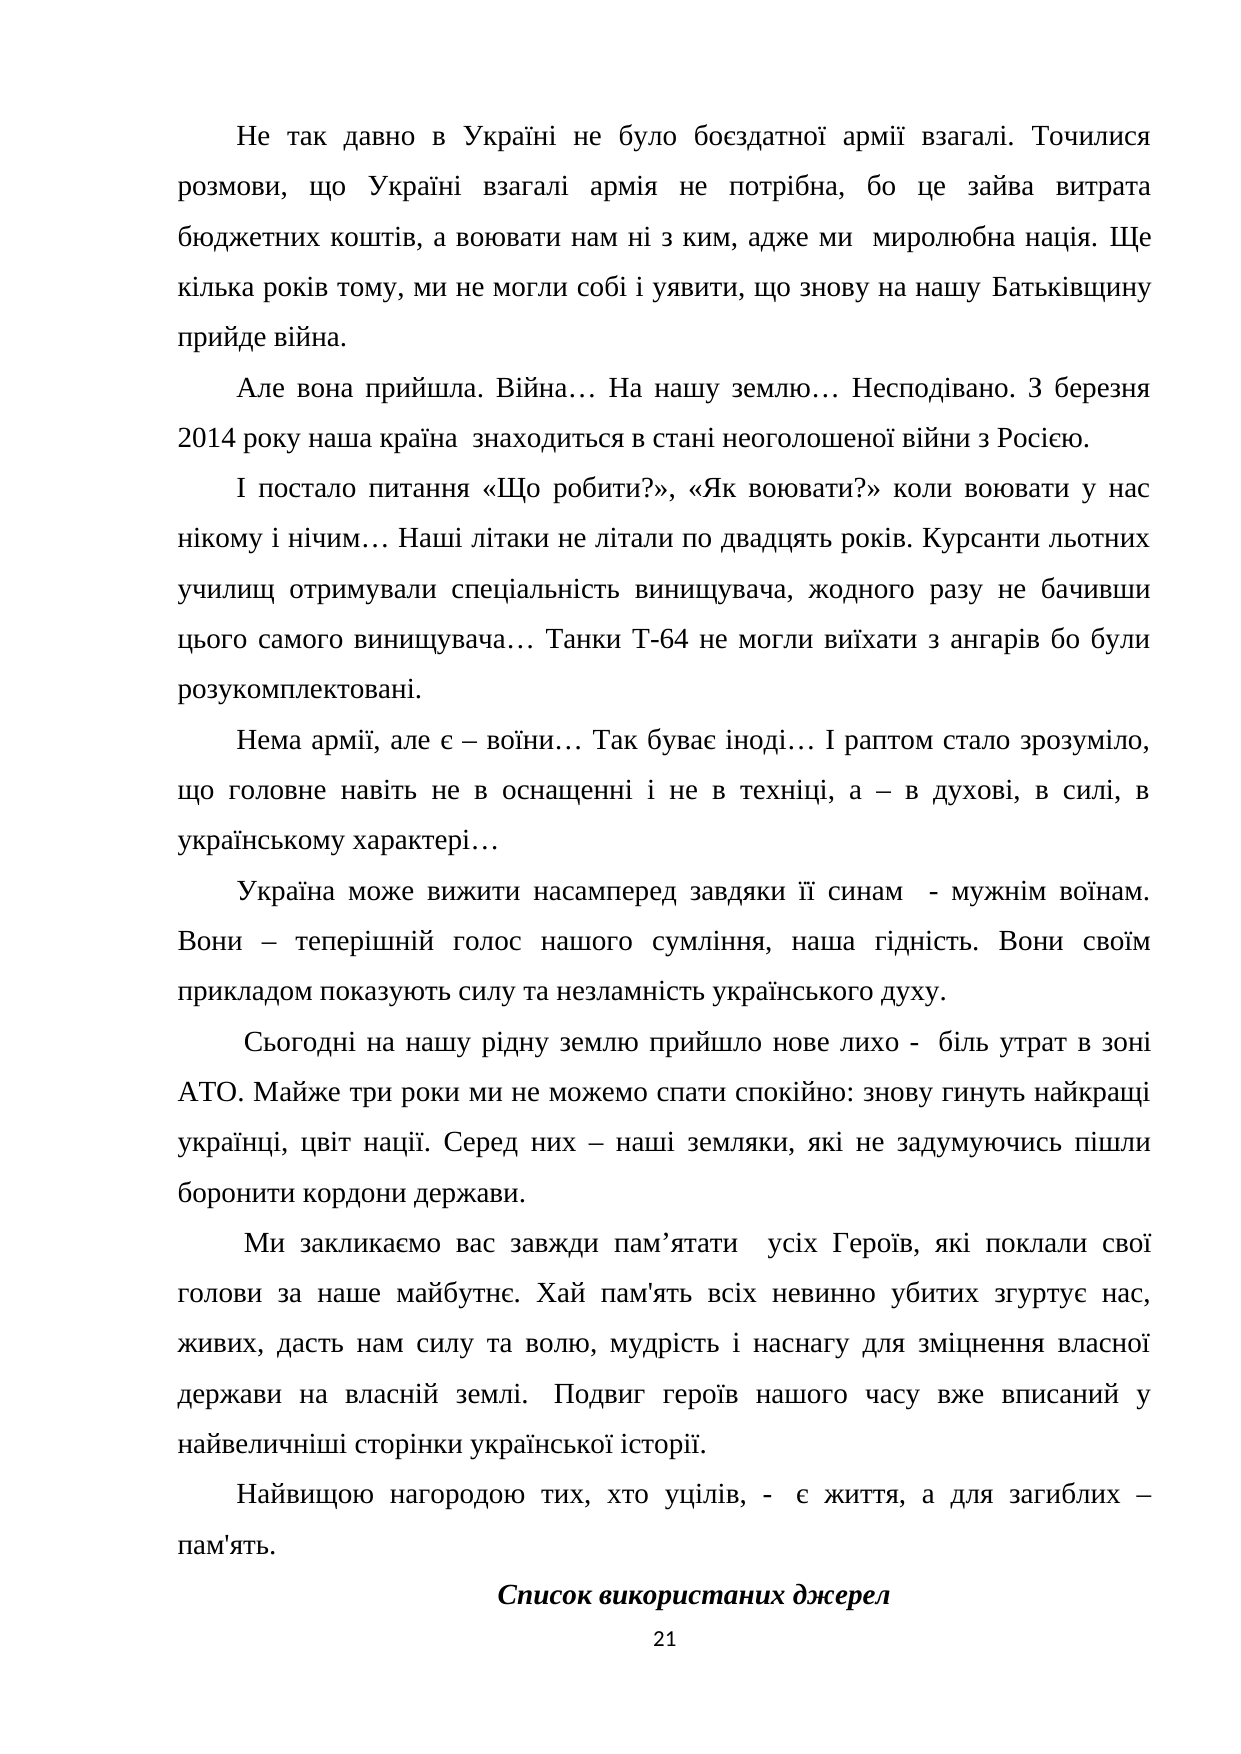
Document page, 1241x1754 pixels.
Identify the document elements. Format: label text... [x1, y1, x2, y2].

text Ми закликаємо вас завжди пам’ятати усіх Героїв, які поклали свої голови за наше майбутнє. Хай пам'ять всіх невинно убитих згуртує нас, живих, дасть нам силу та волю, мудрість і наснагу для зміцнення власної держави на власній землі. Подвиг героїв нашого часу вже вписаний у найвеличніші сторінки української історії. [177, 1225, 1152, 1460]
text Не так давно в Україні не було боєздатної армії взагалі. Точилися розмови, що Україні взагалі армія не потрібна, бо це зайва витрата бюджетних коштів, а воювати нам ні з ким, адже ми миролюбна нація. Ще кілька років тому, ми не могли собі і уявити, що знову на нашу Батьківщину прийде війна. [177, 118, 1152, 353]
text Україна може вижити насамперед завдяки її синам - мужнім воїнам. Вони – теперішній голос нашого сумління, наша гідність. Вони своїм прикладом показують силу та незламність українського духу. [177, 873, 1152, 1007]
text Найвищою нагородою тих, хто уцілів, - є життя, а для загиблих – пам'ять. [177, 1477, 1152, 1560]
text Список використаних джерел [177, 1577, 1152, 1611]
text Нема армії, але є – воїни… Так буває іноді… І раптом стало зрозуміло, що головне навіть не в оснащенні і не в техніці, а – в духові, в силі, в українському характері… [177, 722, 1152, 856]
text І постало питання «Що робити?», «Як воювати?» коли воювати у нас нікому і нічим… Наші літаки не літали по двадцять років. Курсанти льотних училищ отримували спеціальність винищувача, жодного разу не бачивши цього самого винищувача… Танки Т-64 не могли виїхати з ангарів бо були розукомплектовані. [177, 470, 1152, 705]
text Але вона прийшла. Війна… На нашу землю… Несподівано. З березня 2014 року наша країна знаходиться в стані неоголошеної війни з Росією. [177, 370, 1152, 453]
text Сьогодні на нашу рідну землю прийшло нове лихо - біль утрат в зоні АТО. Майже три роки ми не можемо спати спокійно: знову гинуть найкращі українці, цвіт нації. Серед них – наші земляки, які не задумуючись пішли боронити кордони держави. [177, 1024, 1152, 1208]
